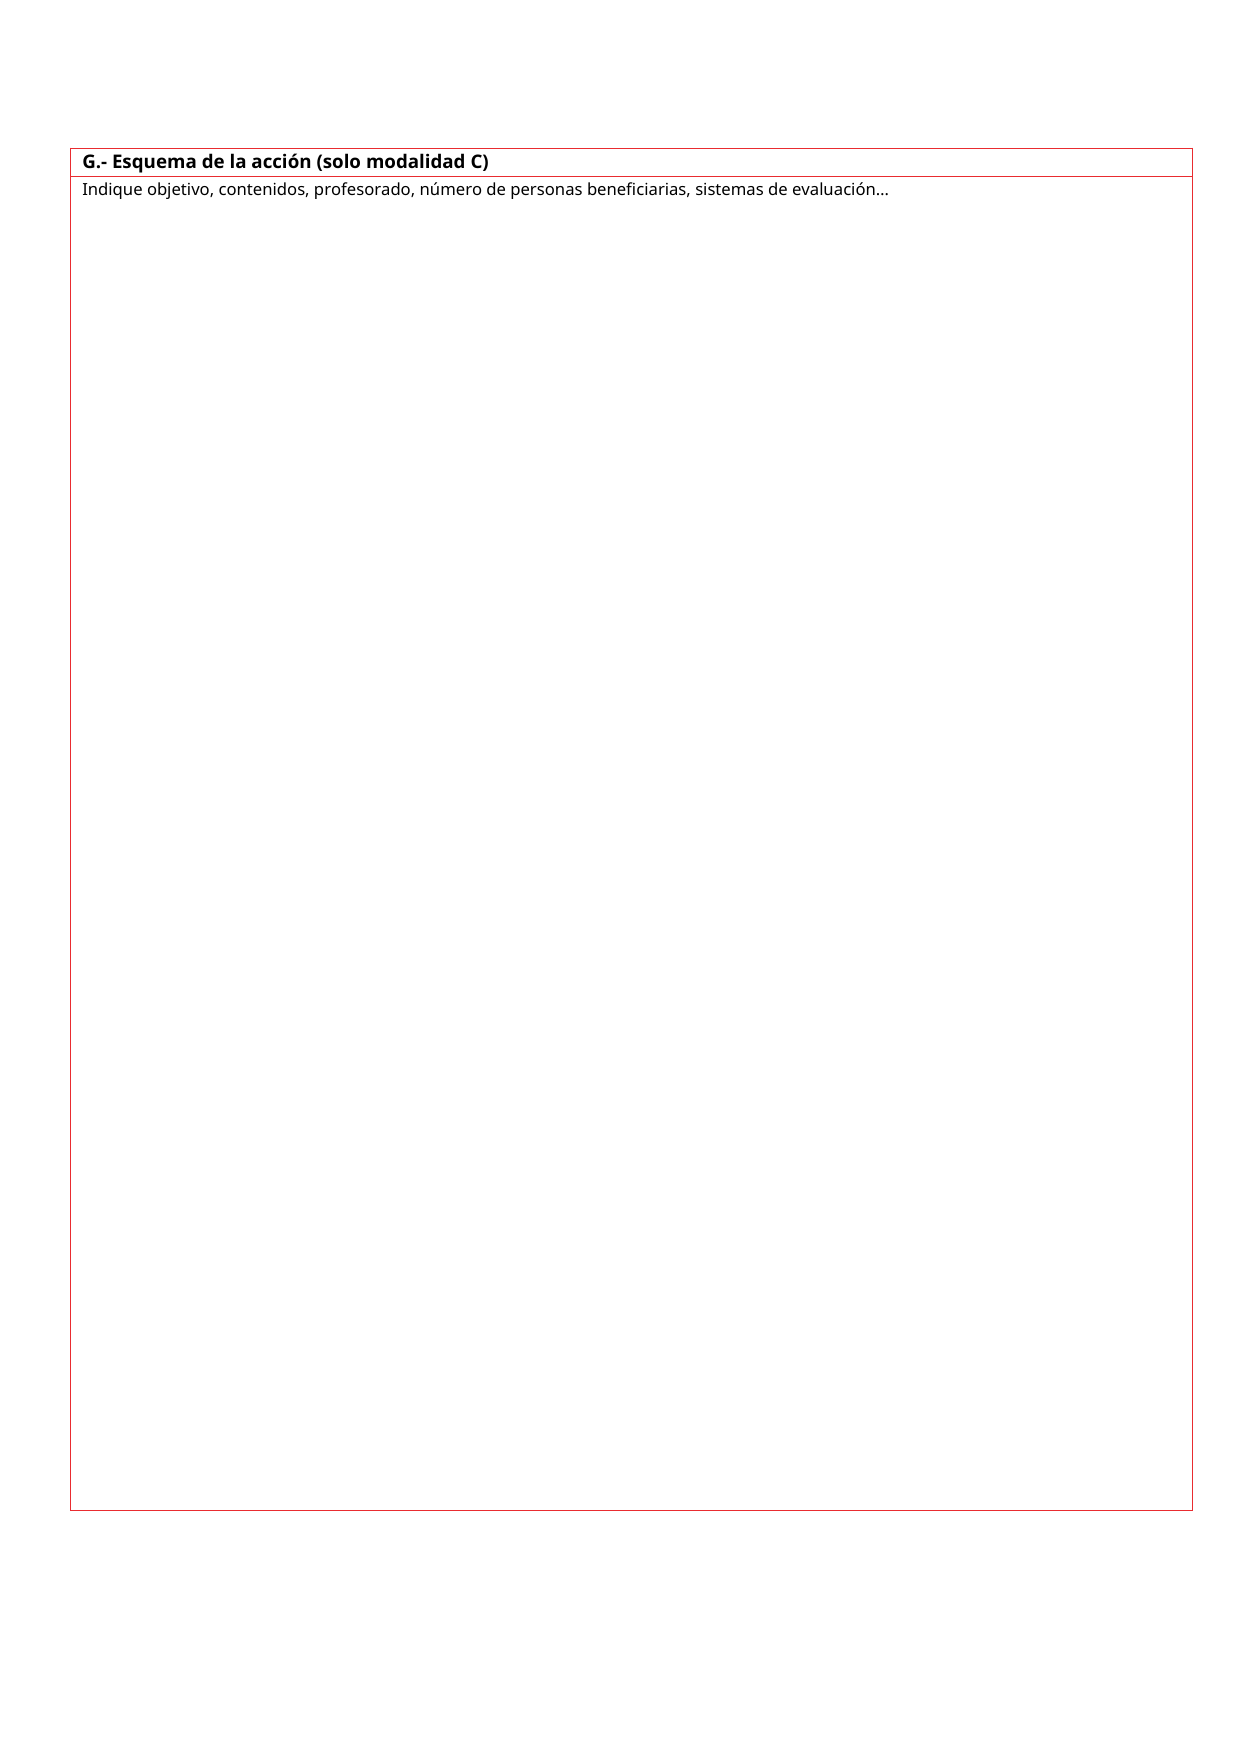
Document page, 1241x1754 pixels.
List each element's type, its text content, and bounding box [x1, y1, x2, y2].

table_header G.- Esquema de la acción (solo modalidad C) [71, 149, 1192, 176]
table_cell Indique objetivo, contenidos, profesorado, número de personas beneficiarias, sistemas de evaluación… [71, 177, 1192, 1510]
